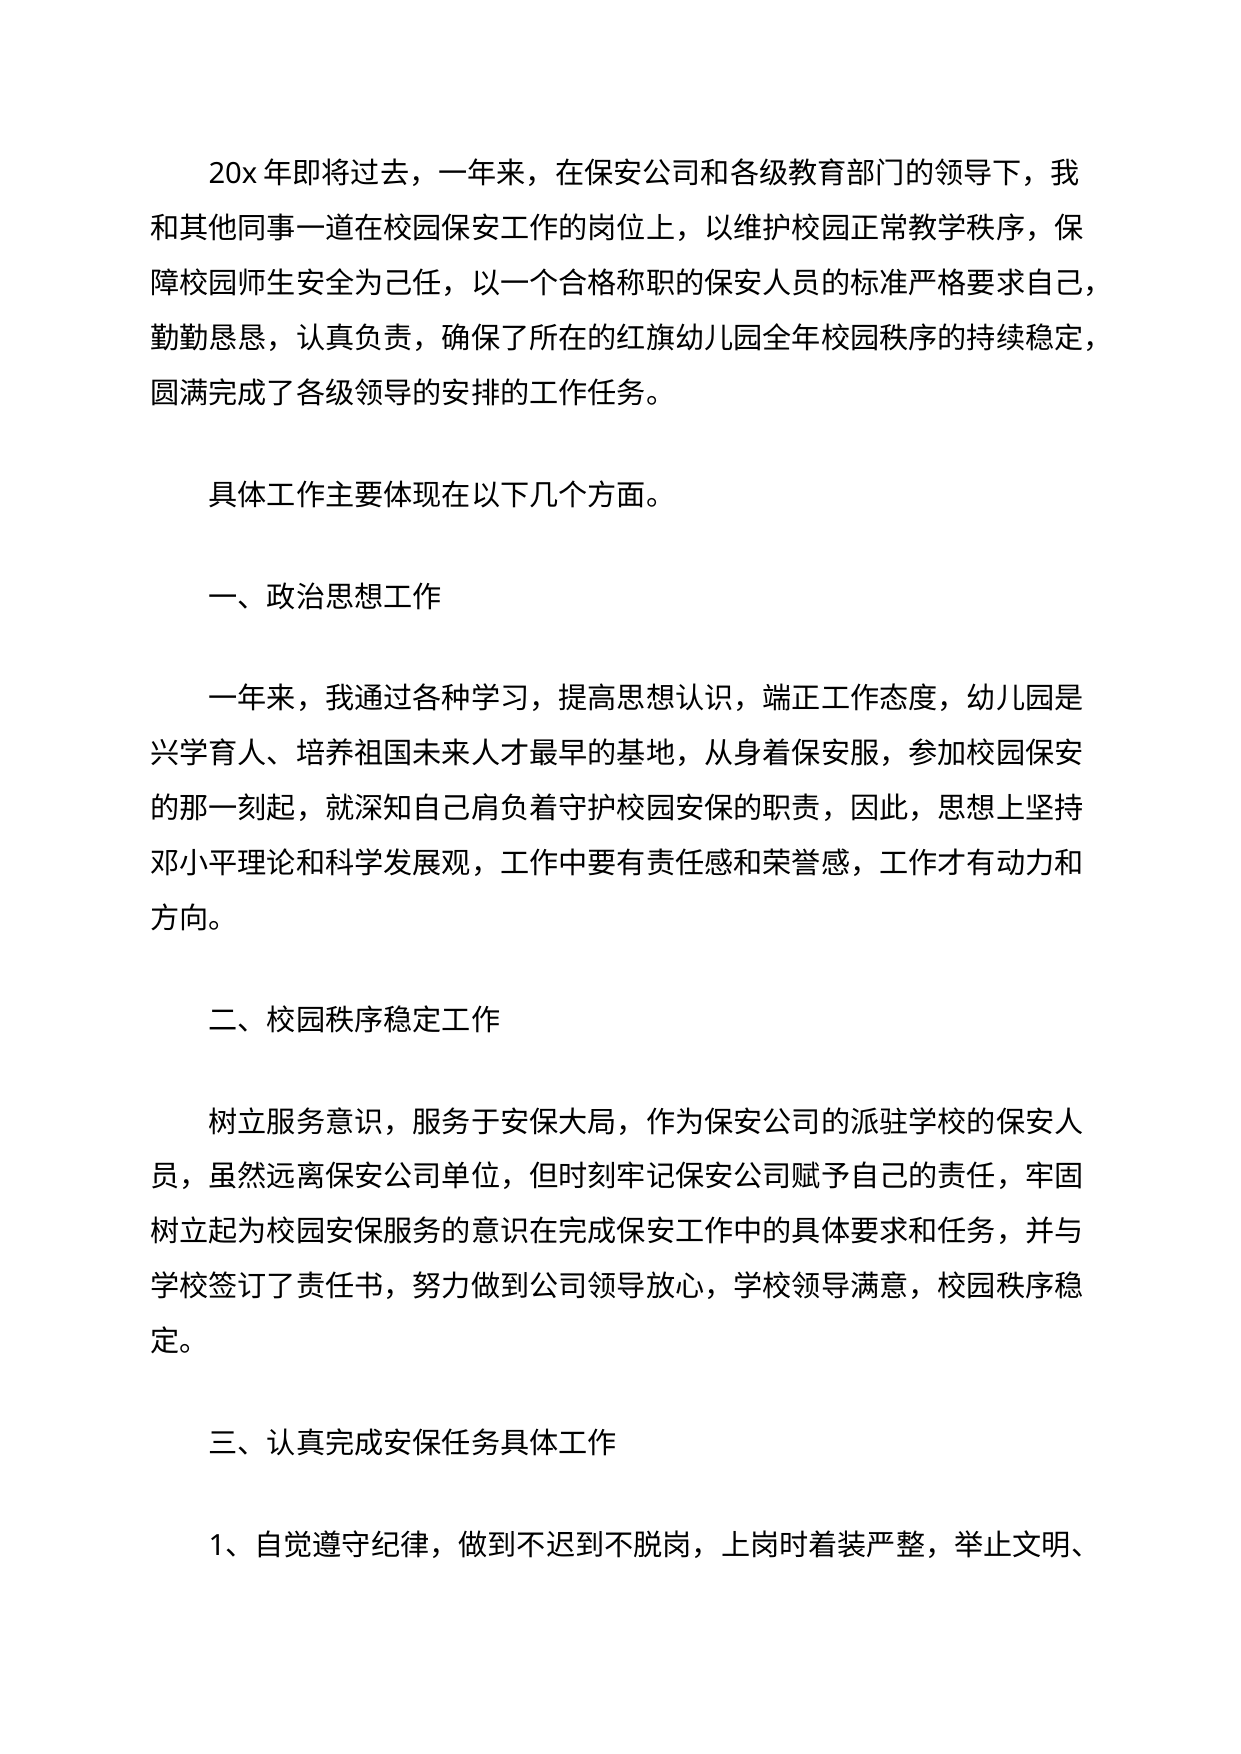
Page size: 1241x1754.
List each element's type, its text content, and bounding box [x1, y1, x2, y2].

text 一年来，我通过各种学习，提高思想认识，端正工作态度，幼儿园是兴学育人、培养祖国未来人才最早的基地，从身着保安服，参加校园保安的那一刻起，就深知自己肩负着守护校园安保的职责，因此，思想上坚持邓小平理论和科学发展观，工作中要有责任感和荣誉感，工作才有动力和方向。 [150, 675, 1090, 937]
text 树立服务意识，服务于安保大局，作为保安公司的派驻学校的保安人员，虽然远离保安公司单位，但时刻牢记保安公司赋予自己的责任，牢固树立起为校园安保服务的意识在完成保安工作中的具体要求和任务，并与学校签订了责任书，努力做到公司领导放心，学校领导满意，校园秩序稳定。 [150, 1098, 1090, 1360]
text 20x年即将过去，一年来，在保安公司和各级教育部门的领导下，我和其他同事一道在校园保安工作的岗位上，以维护校园正常教学秩序，保障校园师生安全为己任，以一个合格称职的保安人员的标准严格要求自己，勤勤恳恳，认真负责，确保了所在的红旗幼儿园全年校园秩序的持续稳定，圆满完成了各级领导的安排的工作任务。 [150, 150, 1090, 412]
text 三、认真完成安保任务具体工作 [150, 1419, 1090, 1462]
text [150, 1521, 1090, 1564]
text 具体工作主要体现在以下几个方面。 [150, 471, 1090, 514]
text 二、校园秩序稳定工作 [150, 996, 1090, 1039]
text 一、政治思想工作 [150, 573, 1090, 616]
